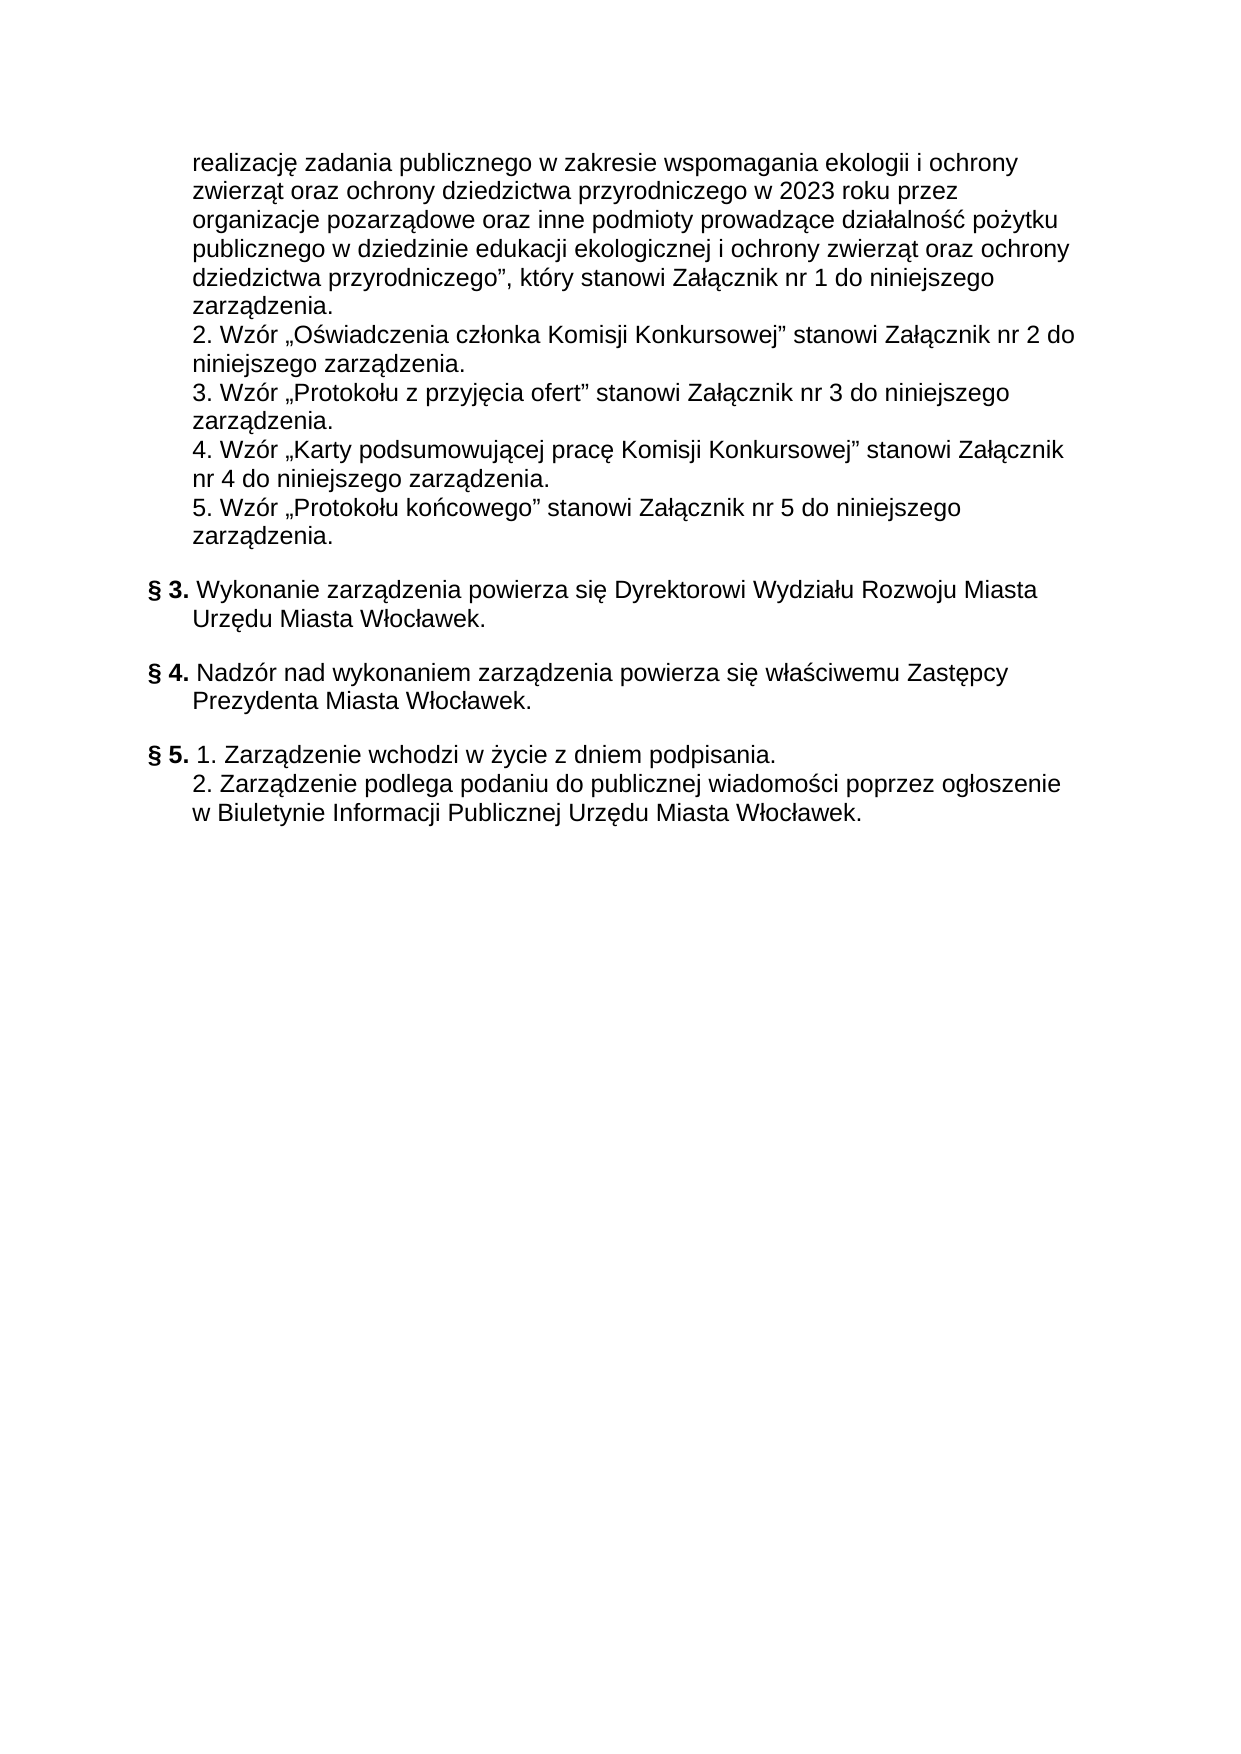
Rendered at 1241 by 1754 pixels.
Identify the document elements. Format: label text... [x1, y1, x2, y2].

text § 5. 1. Zarządzenie wchodzi w życie z dniem podpisania. [148, 740, 1093, 769]
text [148, 148, 1093, 320]
text 3. Wzór „Protokołu z przyjęcia ofert” stanowi Załącznik nr 3 do niniejszego zarządzenia. [192, 378, 1093, 435]
text 4. Wzór „Karty podsumowującej pracę Komisji Konkursowej” stanowi Załącznik nr 4 do niniejszego zarządzenia. [192, 435, 1093, 493]
text 2. Zarządzenie podlega podaniu do publicznej wiadomości poprzez ogłoszenie w Biuletynie Informacji Publicznej Urzędu Miasta Włocławek. [148, 769, 1093, 826]
text § 4. Nadzór nad wykonaniem zarządzenia powierza się właściwemu Zastępcy Prezydenta Miasta Włocławek. [148, 658, 1093, 715]
text 5. Wzór „Protokołu końcowego” stanowi Załącznik nr 5 do niniejszego zarządzenia. [192, 493, 1093, 550]
text § 3. Wykonanie zarządzenia powierza się Dyrektorowi Wydziału Rozwoju Miasta Urzędu Miasta Włocławek. [148, 575, 1093, 633]
text 2. Wzór „Oświadczenia członka Komisji Konkursowej” stanowi Załącznik nr 2 do niniejszego zarządzenia. [192, 320, 1093, 378]
